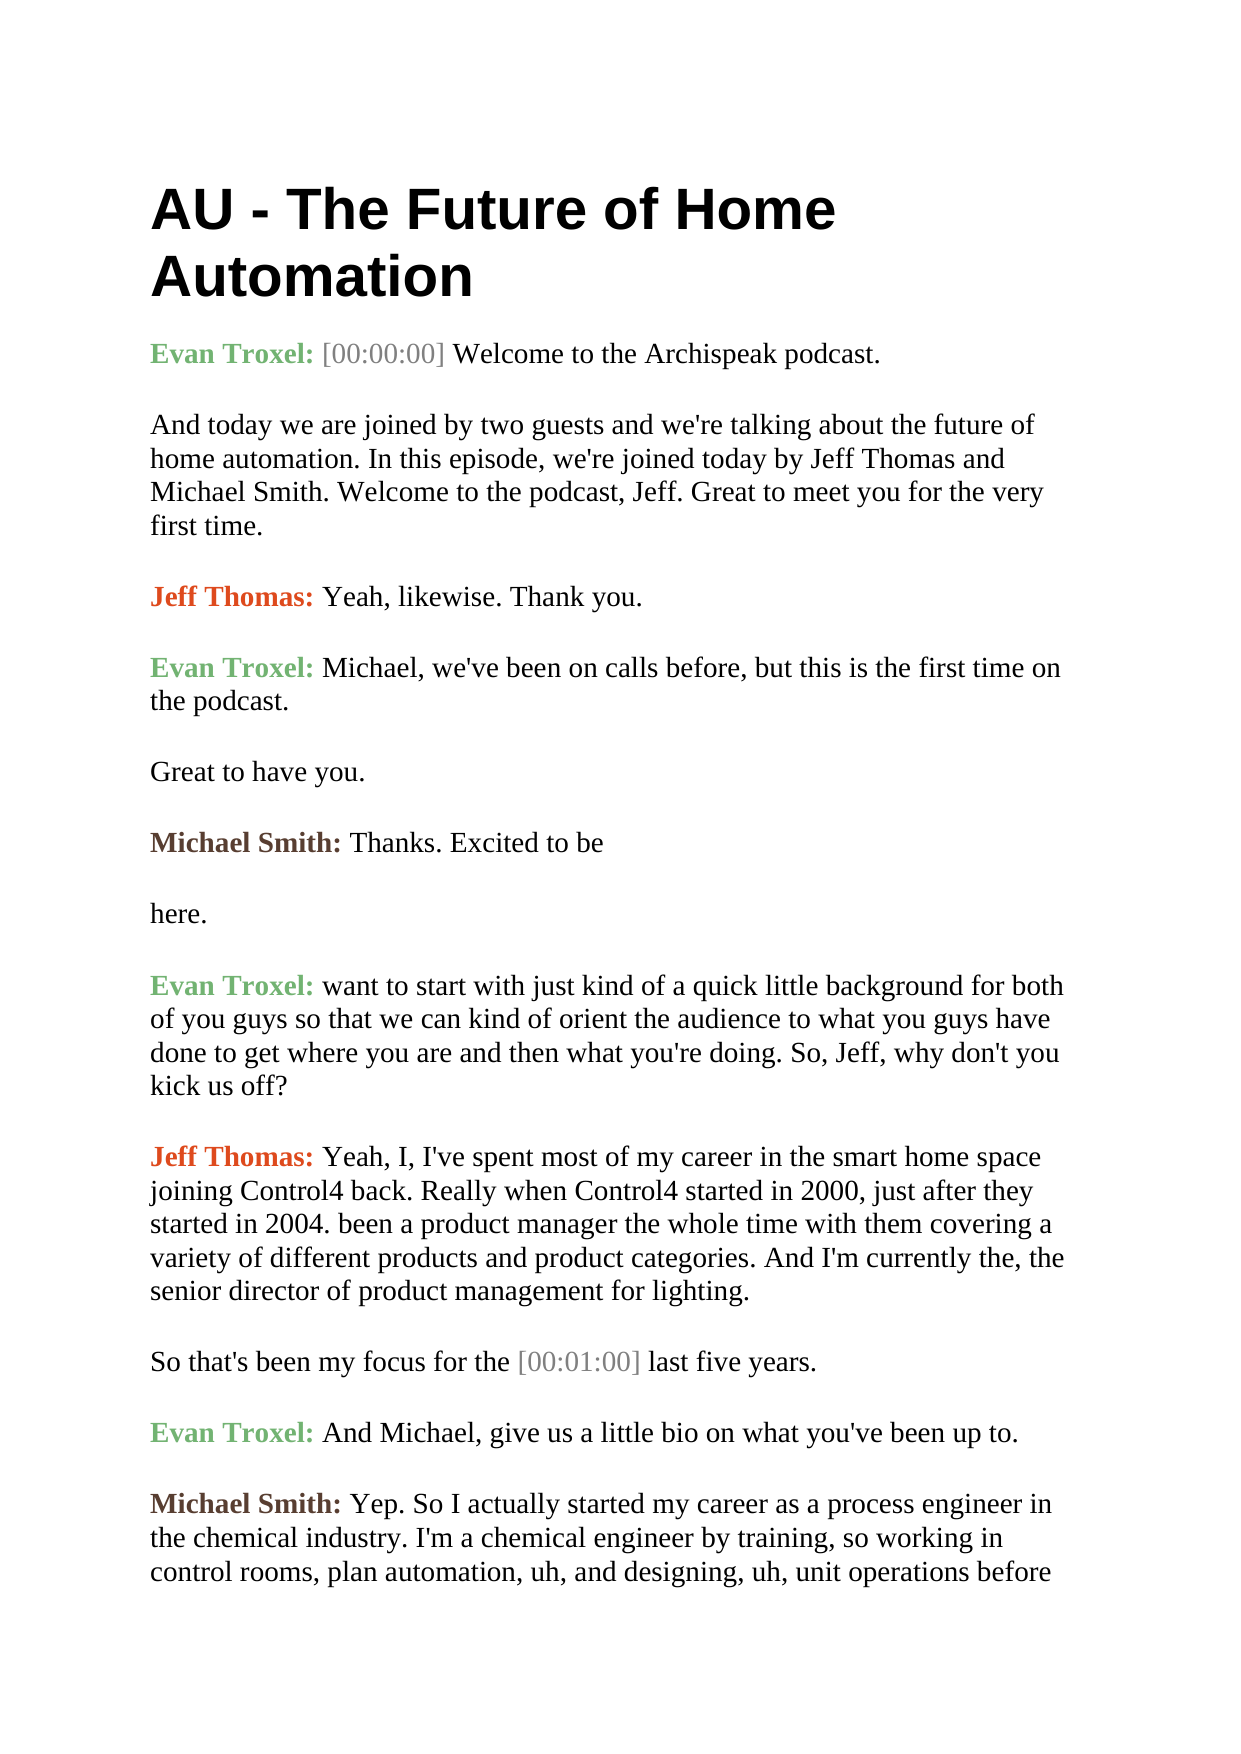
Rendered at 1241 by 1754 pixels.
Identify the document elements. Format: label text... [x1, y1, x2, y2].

text Evan Troxel: [00:00:00] Welcome to the Archispeak podcast. [150, 336, 1090, 370]
title AU - The Future of Home Automation [150, 175, 1090, 309]
text Michael Smith: Thanks. Excited to be [150, 826, 1090, 859]
text Great to have you. [150, 754, 1090, 788]
text Jeff Thomas: Yeah, likewise. Thank you. [150, 579, 1090, 612]
text Evan Troxel: want to start with just kind of a quick little background for both of you guys so that we can kind of orient the audience to what you guys have done to get where you are and then what you're doing. So, Jeff, why don't you kick us off? [150, 968, 1090, 1102]
text And today we are joined by two guests and we're talking about the future of home automation. In this episode, we're joined today by Jeff Thomas and Michael Smith. Welcome to the podcast, Jeff. Great to meet you for the very first time. [150, 407, 1090, 541]
text here. [150, 897, 1090, 930]
text Jeff Thomas: Yeah, I, I've spent most of my career in the smart home space joining Control4 back. Really when Control4 started in 2000, just after they started in 2004. been a product manager the whole time with them covering a variety of different products and product categories. And I'm currently the, the senior director of product management for lighting. [150, 1139, 1090, 1307]
text So that's been my focus for the [00:01:00] last five years. [150, 1344, 1090, 1378]
text Evan Troxel: Michael, we've been on calls before, but this is the first time on the podcast. [150, 650, 1090, 717]
text Evan Troxel: And Michael, give us a little bio on what you've been up to. [150, 1416, 1090, 1449]
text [150, 1487, 1090, 1587]
